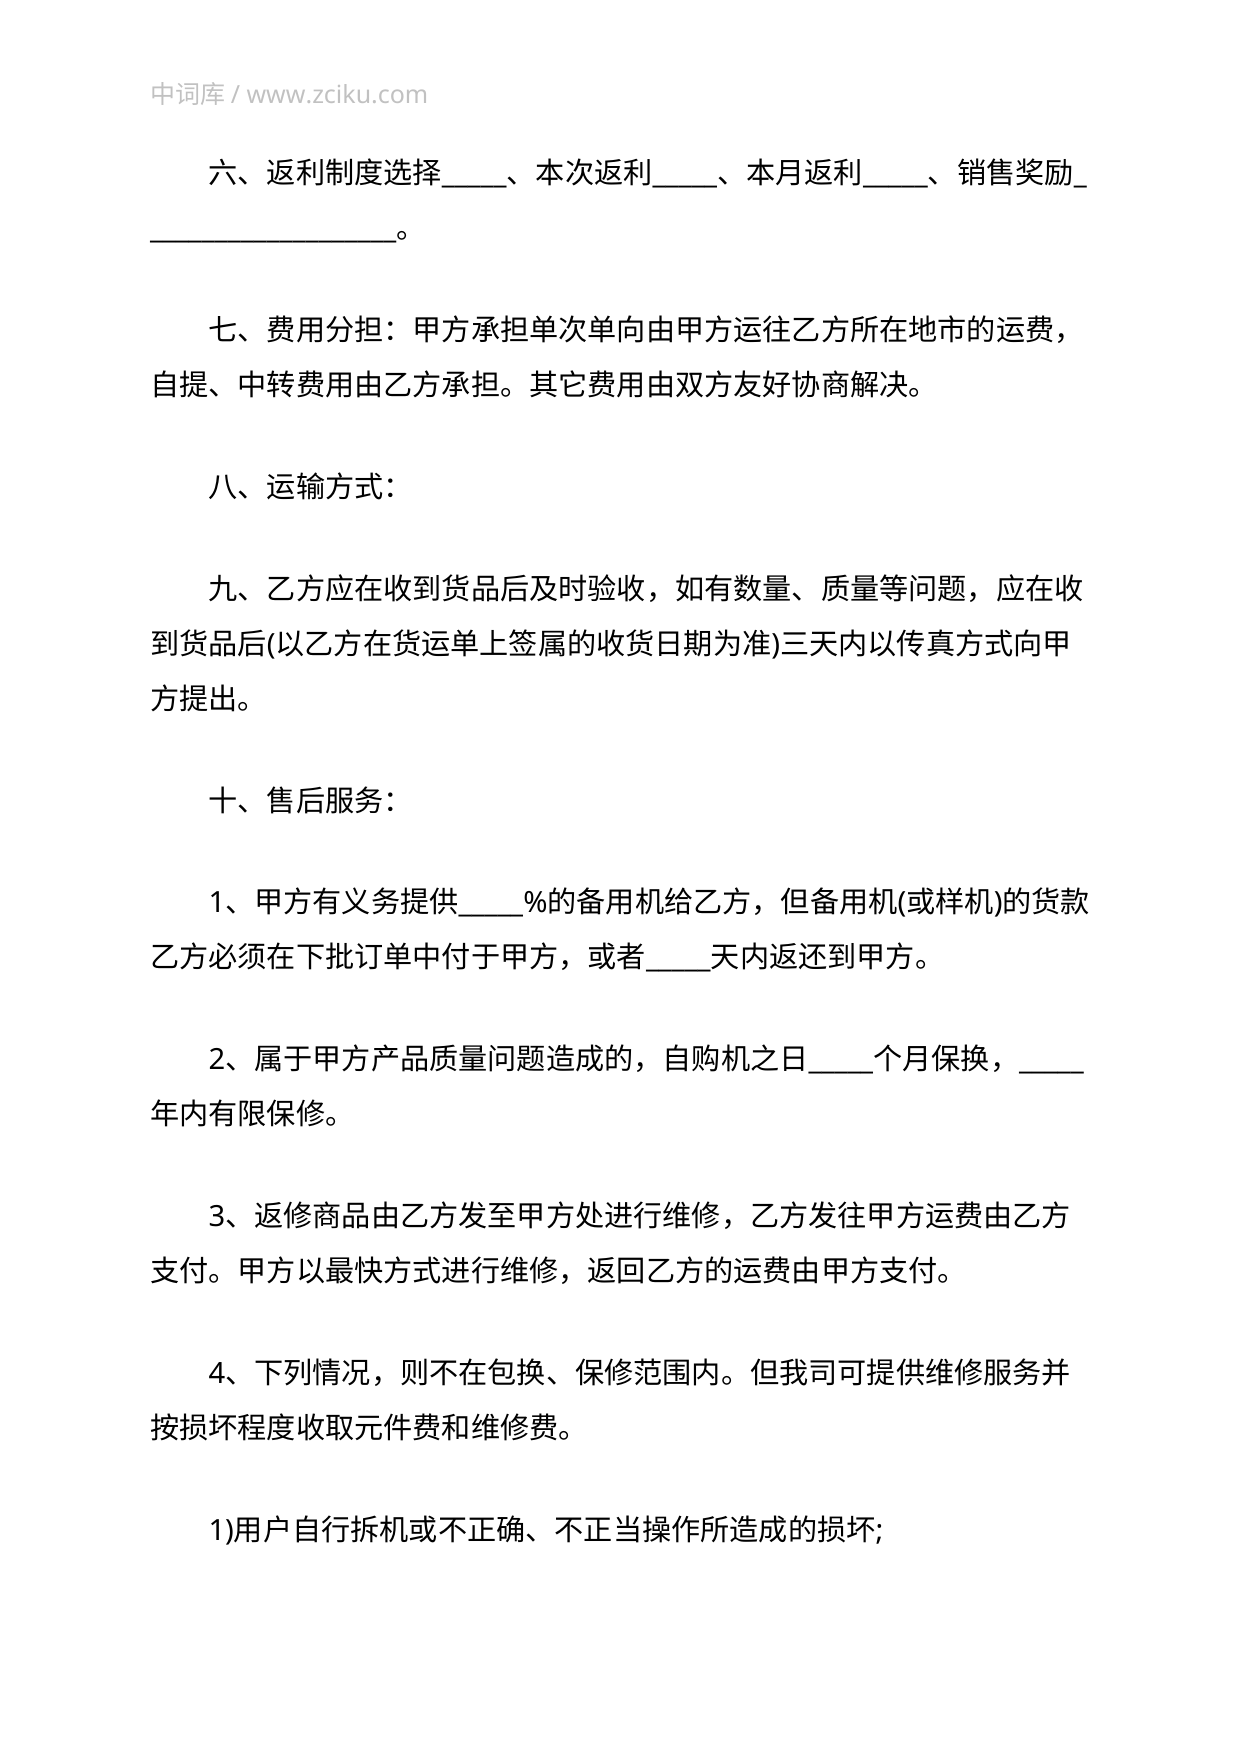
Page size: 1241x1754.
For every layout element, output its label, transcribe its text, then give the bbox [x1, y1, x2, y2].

text 3、返修商品由乙方发至甲方处进行维修，乙方发往甲方运费由乙方支付。甲方以最快方式进行维修，返回乙方的运费由甲方支付。 [150, 1193, 1090, 1290]
text 十、售后服务： [150, 777, 1090, 819]
text 九、乙方应在收到货品后及时验收，如有数量、质量等问题，应在收到货品后(以乙方在货运单上签属的收货日期为准)三天内以传真方式向甲方提出。 [150, 565, 1090, 718]
text 2、属于甲方产品质量问题造成的，自购机之日_____个月保换，_____年内有限保修。 [150, 1036, 1090, 1133]
text 六、返利制度选择_____、本次返利_____、本月返利_____、销售奖励____________________。 [150, 150, 1090, 247]
text 八、运输方式： [150, 464, 1090, 506]
text 1、甲方有义务提供_____%的备用机给乙方，但备用机(或样机)的货款乙方必须在下批订单中付于甲方，或者_____天内返还到甲方。 [150, 879, 1090, 976]
text 七、费用分担：甲方承担单次单向由甲方运往乙方所在地市的运费，自提、中转费用由乙方承担。其它费用由双方友好协商解决。 [150, 307, 1090, 404]
text 4、下列情况，则不在包换、保修范围内。但我司可提供维修服务并按损坏程度收取元件费和维修费。 [150, 1349, 1090, 1447]
text 1)用户自行拆机或不正确、不正当操作所造成的损坏; [150, 1506, 1090, 1548]
